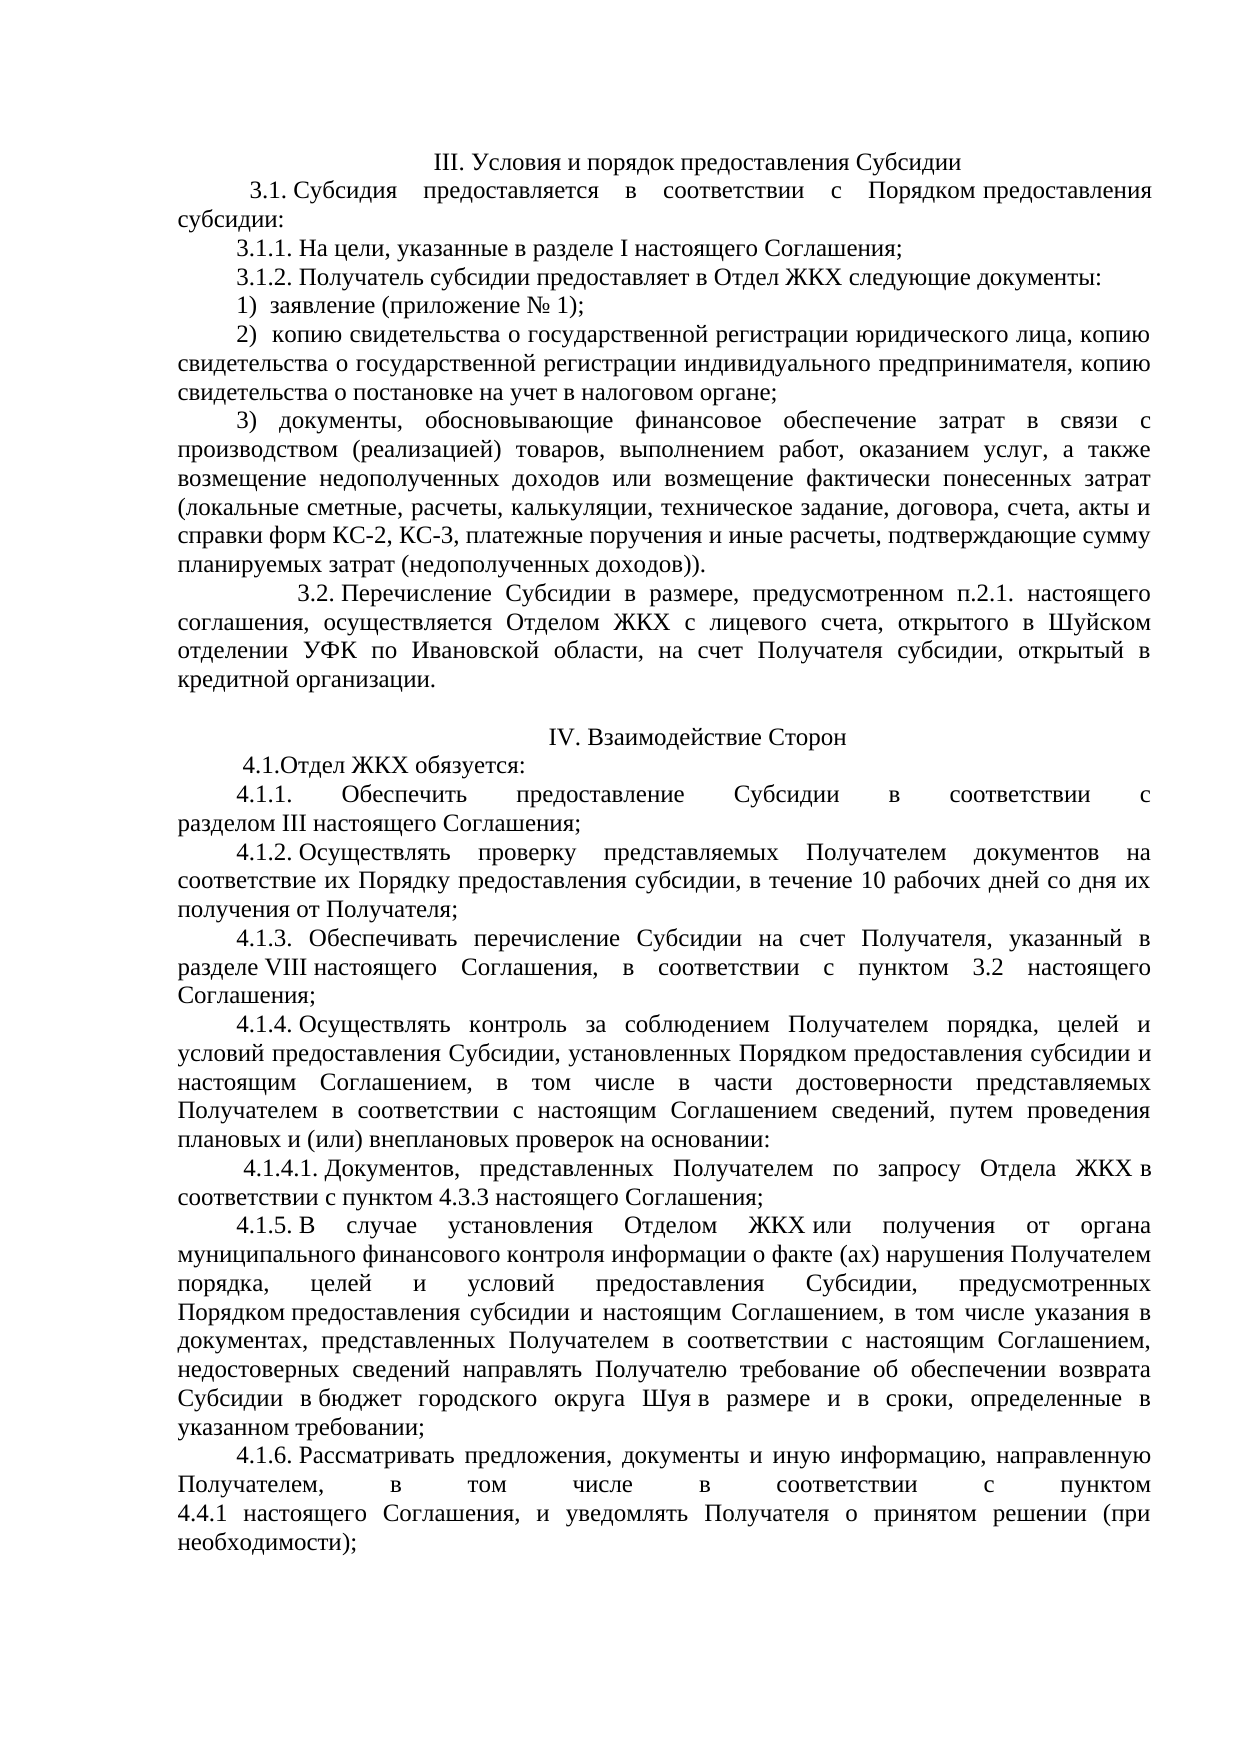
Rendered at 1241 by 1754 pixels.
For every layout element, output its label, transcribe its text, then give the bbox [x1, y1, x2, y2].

text 4.1.4.1. Документов, представленных Получателем по запросу Отдела ЖКХ в соответствии с пунктом 4.3.3 настоящего Соглашения; [177, 1153, 1152, 1211]
text 4.1.3. Обеспечивать перечисление Субсидии на счет Получателя, указанный в разделе VIII настоящего Соглашения, в соответствии с пунктом 3.2 настоящего Соглашения; [177, 923, 1152, 1009]
text 4.1.1. Обеспечить предоставление Субсидии в соответствии с разделом III настоящего Соглашения; [177, 779, 1152, 837]
text 4.1.2. Осуществлять проверку представляемых Получателем документов на соответствие их Порядку предоставления субсидии, в течение 10 рабочих дней со дня их получения от Получателя; [177, 837, 1152, 923]
text 1) заявление (приложение № 1); [177, 291, 1152, 319]
text 2) копию свидетельства о государственной регистрации юридического лица, копию свидетельства о государственной регистрации индивидуального предпринимателя, копию свидетельства о постановке на учет в налоговом органе; [177, 319, 1152, 406]
text 3.1. Субсидия предоставляется в соответствии с Порядком предоставления субсидии: [177, 176, 1152, 233]
text IV. Взаимодействие Сторон [177, 722, 1152, 751]
text 4.1.6. Рассматривать предложения, документы и иную информацию, направленную Получателем, в том числе в соответствии с пунктом 4.4.1 настоящего Соглашения, и уведомлять Получателя о принятом решении (при необходимости); [177, 1441, 1152, 1556]
text 4.1.4. Осуществлять контроль за соблюдением Получателем порядка, целей и условий предоставления Субсидии, установленных Порядком предоставления субсидии и настоящим Соглашением, в том числе в части достоверности представляемых Получателем в соответствии с настоящим Соглашением сведений, путем проведения плановых и (или) внеплановых проверок на основании: [177, 1009, 1152, 1153]
text 3.1.1. На цели, указанные в разделе I настоящего Соглашения; [177, 233, 1152, 262]
text 4.1.Отдел ЖКХ обязуется: [177, 751, 1152, 779]
text 3.2. Перечисление Субсидии в размере, предусмотренном п.2.1. настоящего соглашения, осуществляется Отделом ЖКХ с лицевого счета, открытого в Шуйском отделении УФК по Ивановской области, на счет Получателя субсидии, открытый в кредитной организации. [177, 578, 1152, 693]
text 4.1.5. В случае установления Отделом ЖКХ или получения от органа муниципального финансового контроля информации о факте (ах) нарушения Получателем порядка, целей и условий предоставления Субсидии, предусмотренных Порядком предоставления субсидии и настоящим Соглашением, в том числе указания в документах, представленных Получателем в соответствии с настоящим Соглашением, недостоверных сведений направлять Получателю требование об обеспечении возврата Субсидии в бюджет городского округа Шуя в размере и в сроки, определенные в указанном требовании; [177, 1211, 1152, 1441]
text 3) документы, обосновывающие финансовое обеспечение затрат в связи с производством (реализацией) товаров, выполнением работ, оказанием услуг, а также возмещение недополученных доходов или возмещение фактически понесенных затрат (локальные сметные, расчеты, калькуляции, техническое задание, договора, счета, акты и справки форм КС-2, КС-3, платежные поручения и иные расчеты, подтверждающие сумму планируемых затрат (недополученных доходов)). [177, 406, 1152, 578]
text 3.1.2. Получатель субсидии предоставляет в Отдел ЖКХ следующие документы: [177, 262, 1152, 291]
text III. Условия и порядок предоставления Субсидии [177, 147, 1152, 176]
